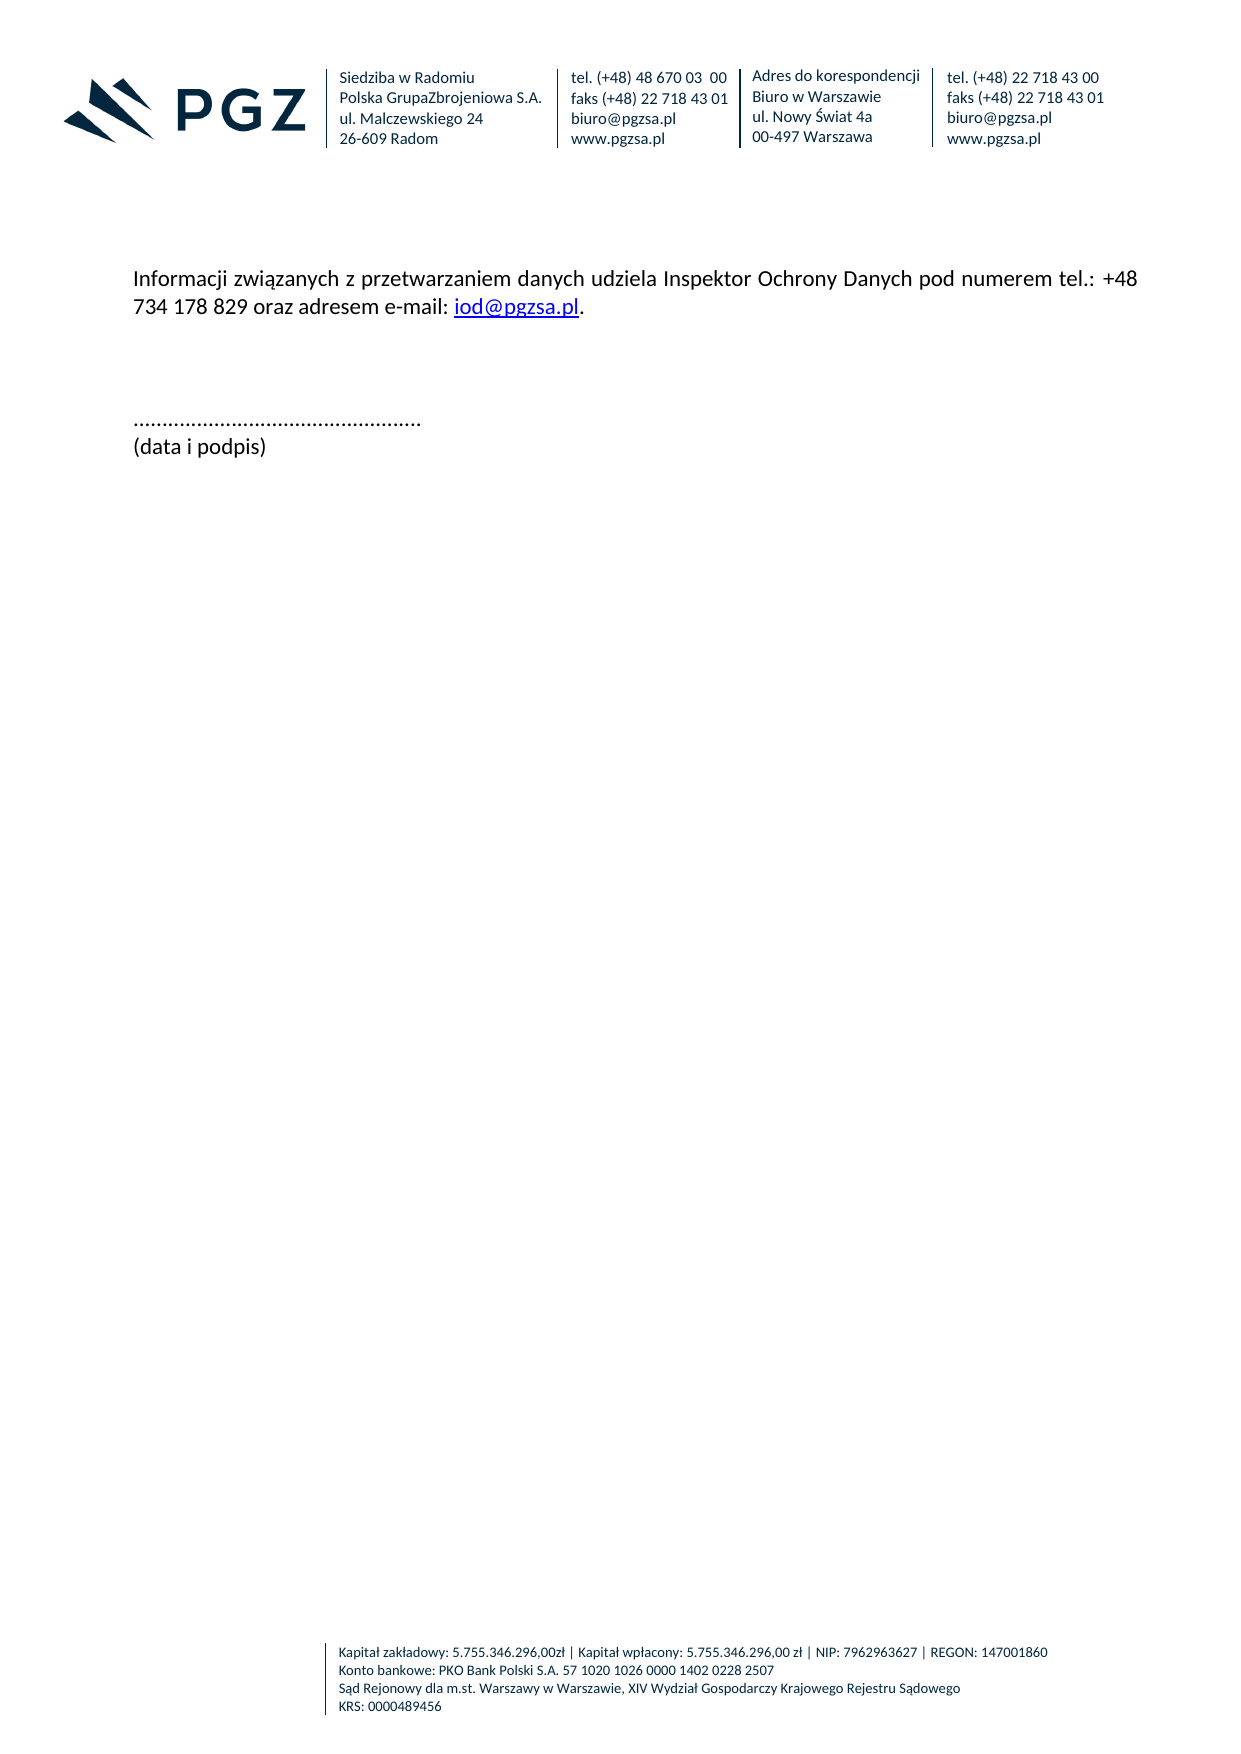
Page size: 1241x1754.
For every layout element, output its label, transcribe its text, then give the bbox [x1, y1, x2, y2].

picture [63, 78, 306, 143]
text .................................................. [133, 404, 1138, 432]
text Informacji związanych z przetwarzaniem danych udziela Inspektor Ochrony Danych pod numerem tel.: +48 734 178 829 oraz adresem e-mail: iod@pgzsa.pl. [133, 264, 1138, 320]
text (data i podpis) [133, 432, 1138, 460]
